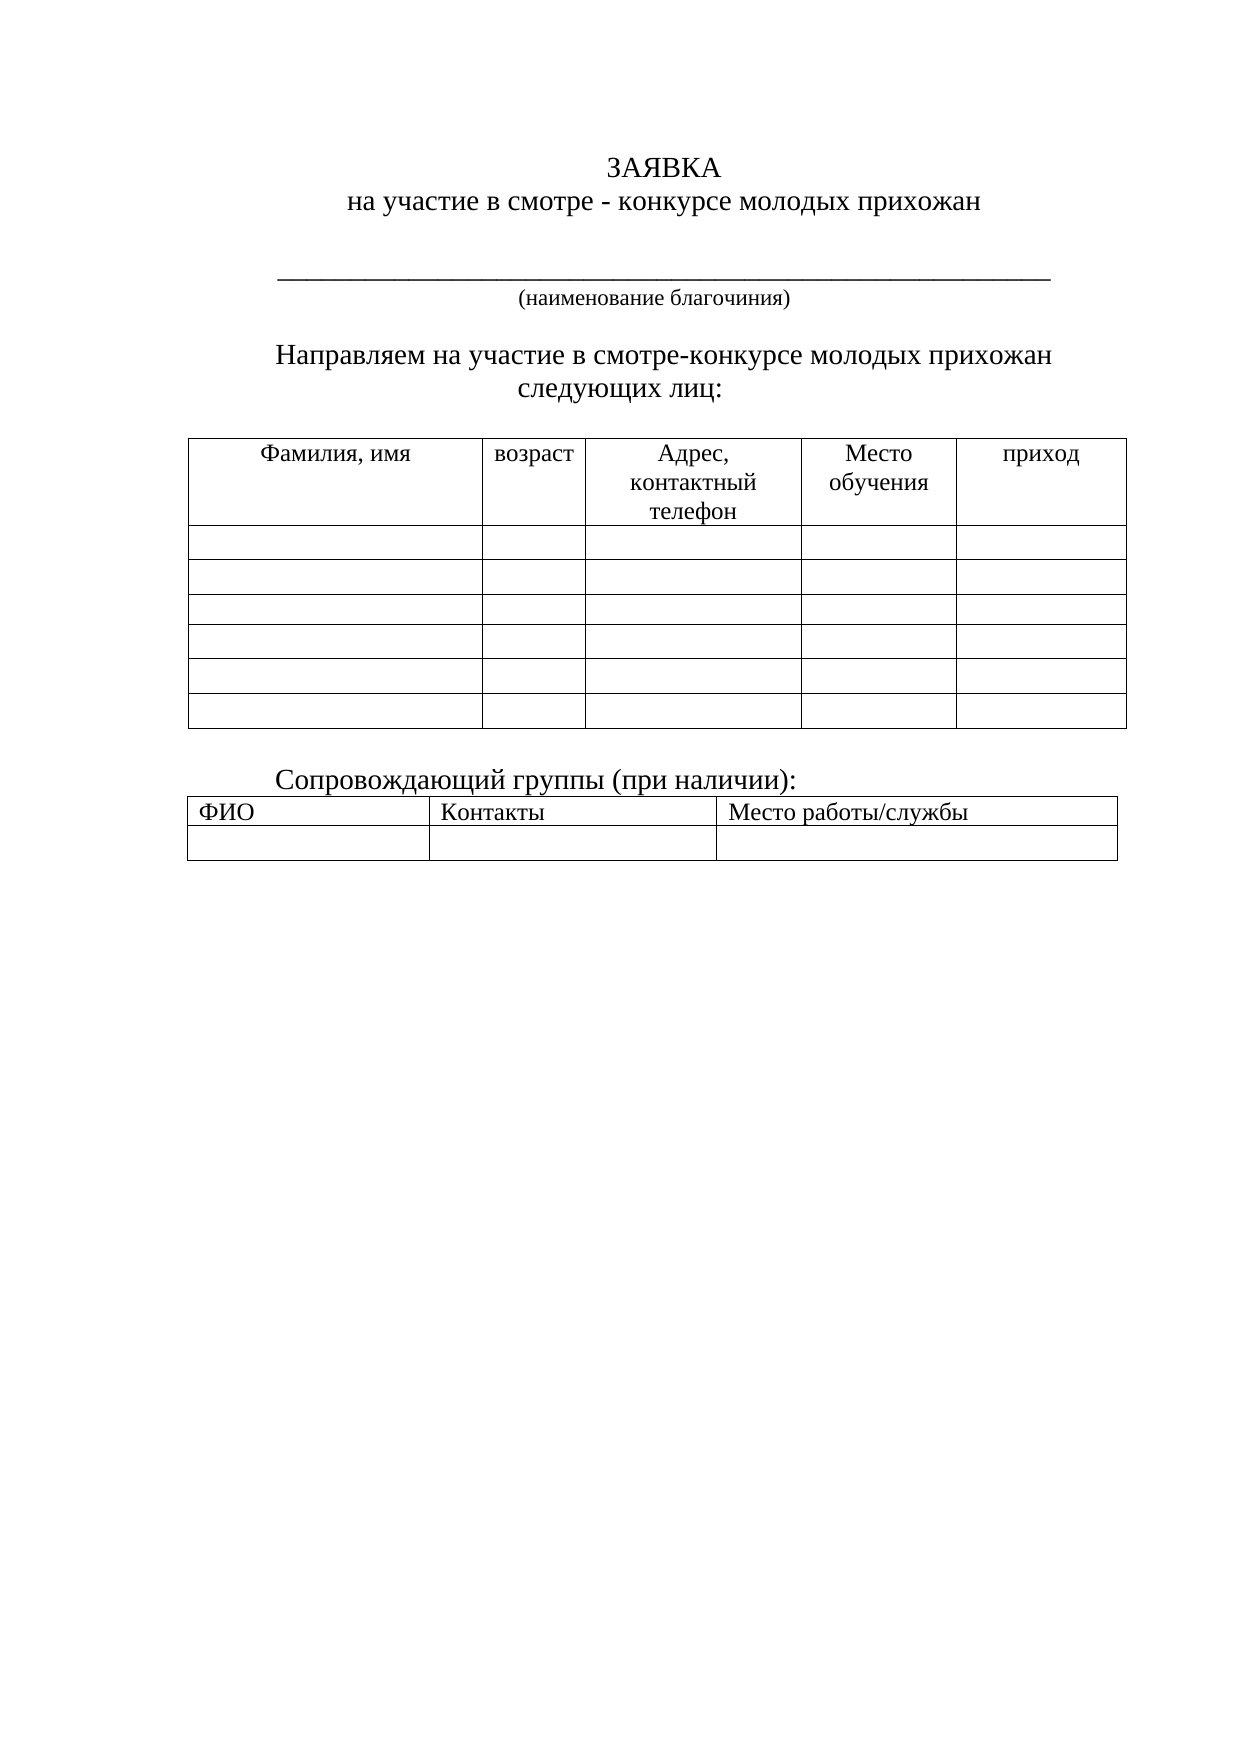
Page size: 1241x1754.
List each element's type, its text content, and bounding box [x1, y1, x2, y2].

table_cell [189, 560, 482, 594]
text Направляем на участие в смотре-конкурсе молодых прихожан следующих лиц: [187, 337, 1053, 404]
table_cell [802, 526, 956, 559]
text ЗАЯВКА [187, 150, 1053, 183]
table_cell [802, 694, 956, 727]
table_cell [957, 595, 1126, 624]
table_cell [189, 595, 482, 624]
table_header Контакты [430, 797, 716, 825]
table_cell [189, 694, 482, 727]
table_cell [957, 694, 1126, 727]
table_cell [586, 659, 801, 693]
table_cell [189, 526, 482, 559]
table_cell [717, 826, 1117, 860]
table_cell [430, 826, 716, 860]
table_cell [189, 625, 482, 658]
table_cell [483, 526, 585, 559]
table_header Фамилия, имя [189, 439, 482, 525]
table_header Место обучения [802, 439, 956, 525]
table_header ФИО [188, 797, 429, 825]
text Сопровождающий группы (при наличии): [187, 762, 1053, 796]
text _____________________________________________________ [187, 251, 1053, 284]
text на участие в смотре - конкурсе молодых прихожан [187, 183, 1053, 217]
table_cell [189, 659, 482, 693]
table_cell [957, 560, 1126, 594]
table_cell [586, 694, 801, 727]
table_cell [957, 625, 1126, 658]
text (наименование благочиния) [187, 284, 1053, 311]
table_cell [483, 625, 585, 658]
table_cell [586, 560, 801, 594]
table_header приход [957, 439, 1126, 525]
table_cell [802, 625, 956, 658]
table_cell [483, 595, 585, 624]
table_cell [957, 526, 1126, 559]
table_cell [802, 560, 956, 594]
table_cell [483, 694, 585, 727]
table_cell [802, 595, 956, 624]
table_cell [586, 595, 801, 624]
table_cell [188, 826, 429, 860]
table_header Адрес, контактный телефон [586, 439, 801, 525]
table_cell [586, 526, 801, 559]
table_header возраст [483, 439, 585, 525]
table_cell [802, 659, 956, 693]
table_header Место работы/службы [717, 797, 1117, 825]
table_cell [586, 625, 801, 658]
table_cell [483, 560, 585, 594]
table_cell [957, 659, 1126, 693]
table_cell [483, 659, 585, 693]
